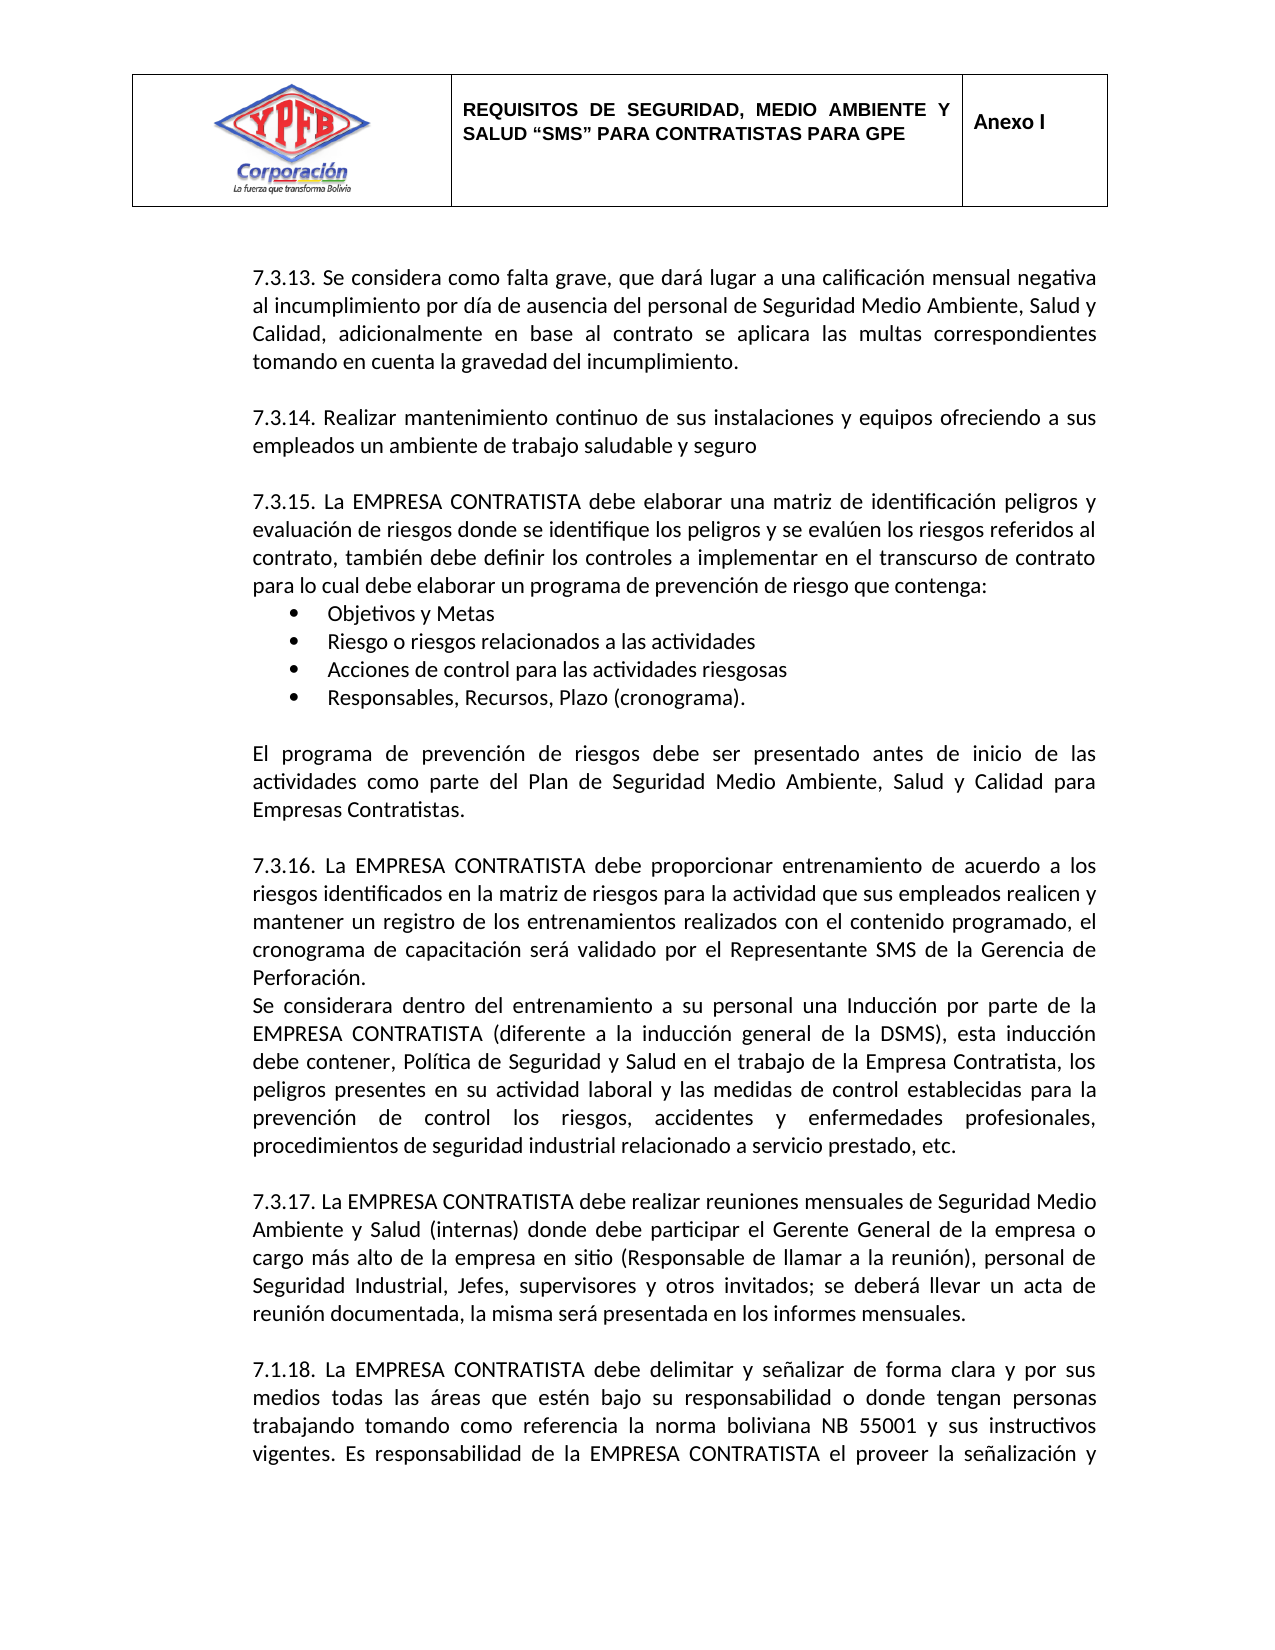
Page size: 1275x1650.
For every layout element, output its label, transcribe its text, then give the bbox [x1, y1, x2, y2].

list El programa de prevención de riesgos debe ser presentado antes de inicio de las actividades como parte del Plan de Seguridad Medio Ambiente, Salud y Calidad para Empresas Contratistas. [252, 739, 1098, 823]
list Acciones de control para las actividades riesgosas [290, 655, 1098, 683]
list Responsables, Recursos, Plazo (cronograma). [290, 683, 1098, 711]
list Se considerara dentro del entrenamiento a su personal una Inducción por parte de la EMPRESA CONTRATISTA (diferente a la inducción general de la DSMS), esta inducción debe contener, Política de Seguridad y Salud en el trabajo de la Empresa Contratista, los peligros presentes en su actividad laboral y las medidas de control establecidas para la prevención de control los riesgos, accidentes y enfermedades profesionales, procedimientos de seguridad industrial relacionado a servicio prestado, etc. [252, 991, 1098, 1159]
list Objetivos y Metas [290, 599, 1098, 627]
list 7.3.15. La EMPRESA CONTRATISTA debe elaborar una matriz de identificación peligros y evaluación de riesgos donde se identifique los peligros y se evalúen los riesgos referidos al contrato, también debe definir los controles a implementar en el transcurso de contrato para lo cual debe elaborar un programa de prevención de riesgo que contenga: [252, 487, 1098, 599]
picture [195, 75, 386, 200]
list 7.3.17. La EMPRESA CONTRATISTA debe realizar reuniones mensuales de Seguridad Medio Ambiente y Salud (internas) donde debe participar el Gerente General de la empresa o cargo más alto de la empresa en sitio (Responsable de llamar a la reunión), personal de Seguridad Industrial, Jefes, supervisores y otros invitados; se deberá llevar un acta de reunión documentada, la misma será presentada en los informes mensuales. [252, 1187, 1098, 1327]
list 7.3.16. La EMPRESA CONTRATISTA debe proporcionar entrenamiento de acuerdo a los riesgos identificados en la matriz de riesgos para la actividad que sus empleados realicen y mantener un registro de los entrenamientos realizados con el contenido programado, el cronograma de capacitación será validado por el Representante SMS de la Gerencia de Perforación. [252, 851, 1098, 991]
list 7.3.13. Se considera como falta grave, que dará lugar a una calificación mensual negativa al incumplimiento por día de ausencia del personal de Seguridad Medio Ambiente, Salud y Calidad, adicionalmente en base al contrato se aplicara las multas correspondientes tomando en cuenta la gravedad del incumplimiento. [252, 263, 1098, 375]
list Riesgo o riesgos relacionados a las actividades [290, 627, 1098, 655]
list 7.3.14. Realizar mantenimiento continuo de sus instalaciones y equipos ofreciendo a sus empleados un ambiente de trabajo saludable y seguro [252, 403, 1098, 459]
